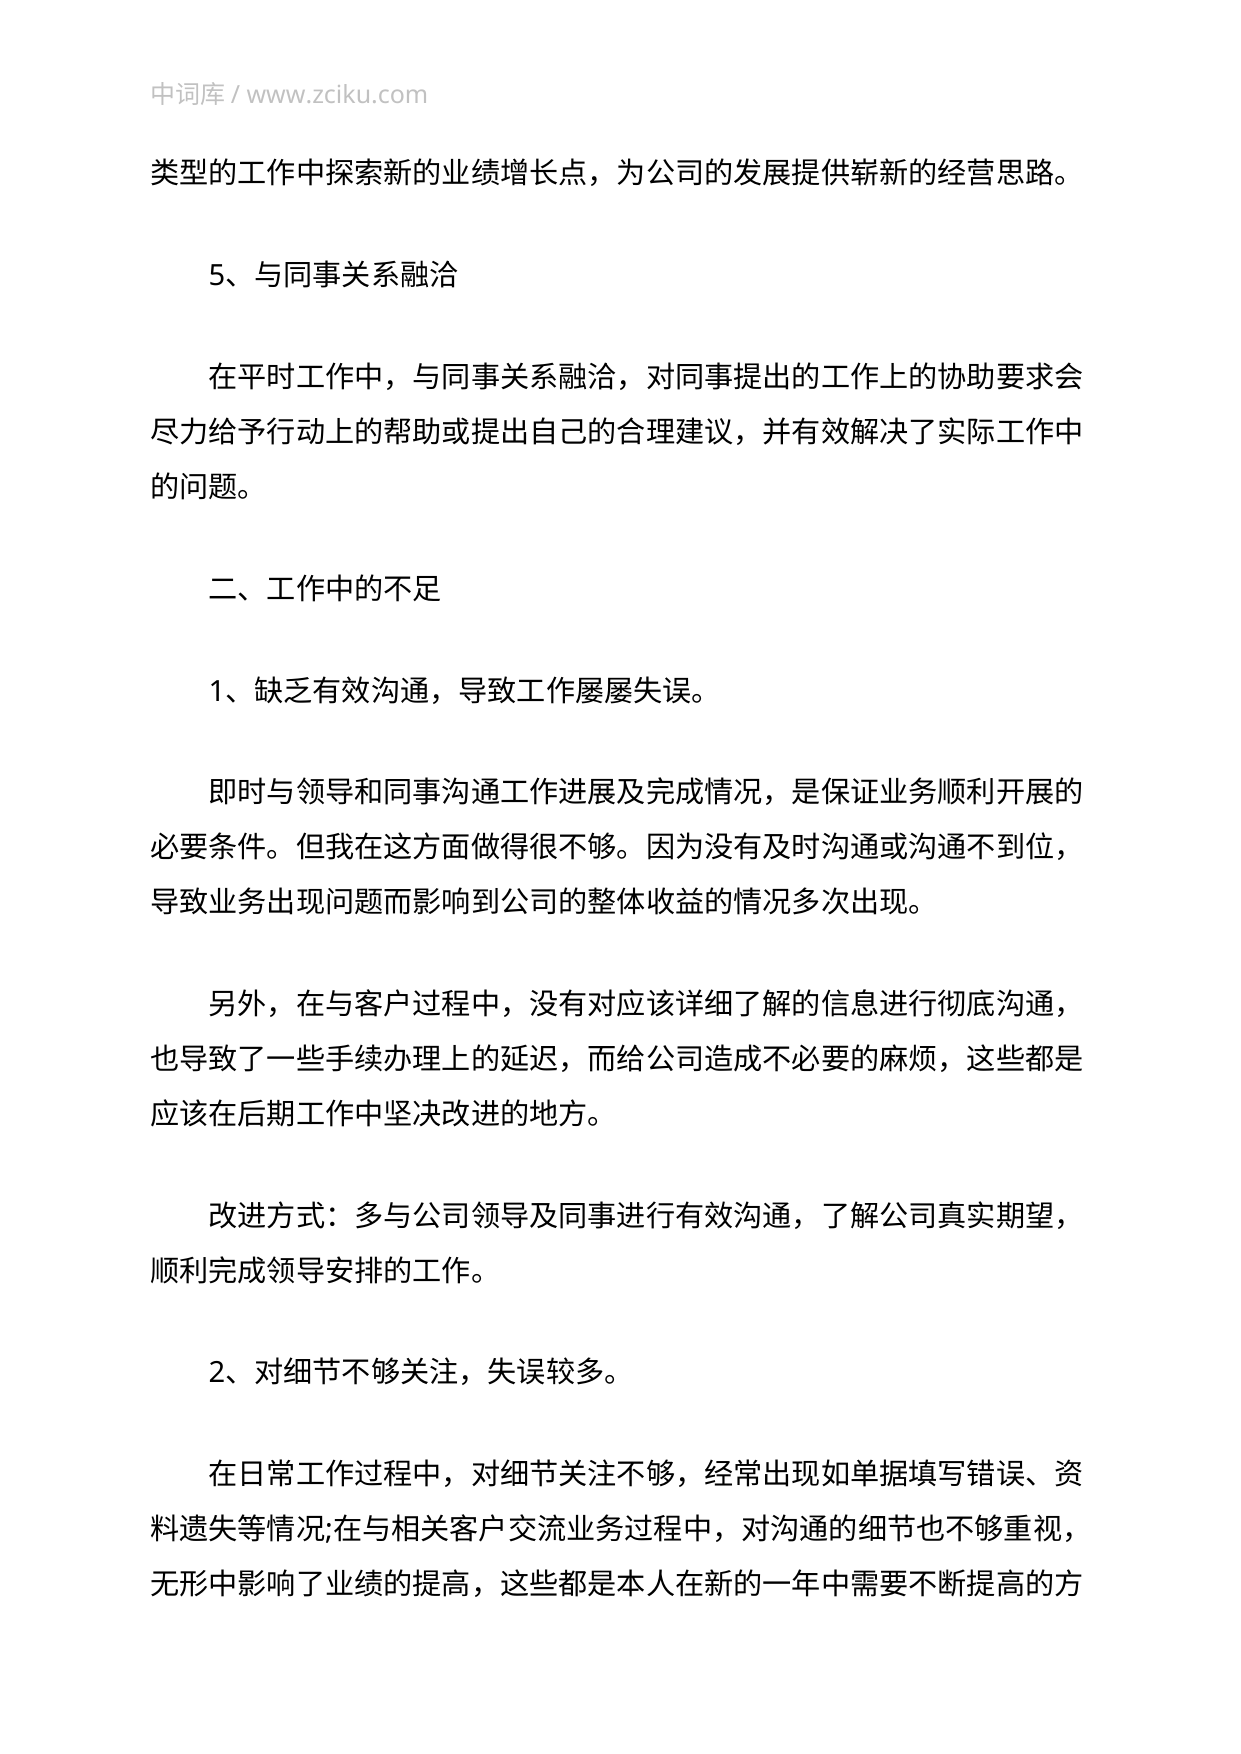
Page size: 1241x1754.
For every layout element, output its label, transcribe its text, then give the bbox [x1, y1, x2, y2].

text 在平时工作中，与同事关系融洽，对同事提出的工作上的协助要求会尽力给予行动上的帮助或提出自己的合理建议，并有效解决了实际工作中的问题。 [150, 354, 1090, 506]
text 2、对细节不够关注，失误较多。 [150, 1349, 1090, 1391]
text 1、缺乏有效沟通，导致工作屡屡失误。 [150, 667, 1090, 709]
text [150, 150, 1090, 192]
text 二、工作中的不足 [150, 565, 1090, 608]
text 另外，在与客户过程中，没有对应该详细了解的信息进行彻底沟通，也导致了一些手续办理上的延迟，而给公司造成不必要的麻烦，这些都是应该在后期工作中坚决改进的地方。 [150, 981, 1090, 1133]
text 改进方式：多与公司领导及同事进行有效沟通，了解公司真实期望，顺利完成领导安排的工作。 [150, 1192, 1090, 1289]
text 5、与同事关系融洽 [150, 252, 1090, 294]
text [150, 1451, 1090, 1603]
text 即时与领导和同事沟通工作进展及完成情况，是保证业务顺利开展的必要条件。但我在这方面做得很不够。因为没有及时沟通或沟通不到位，导致业务出现问题而影响到公司的整体收益的情况多次出现。 [150, 769, 1090, 921]
